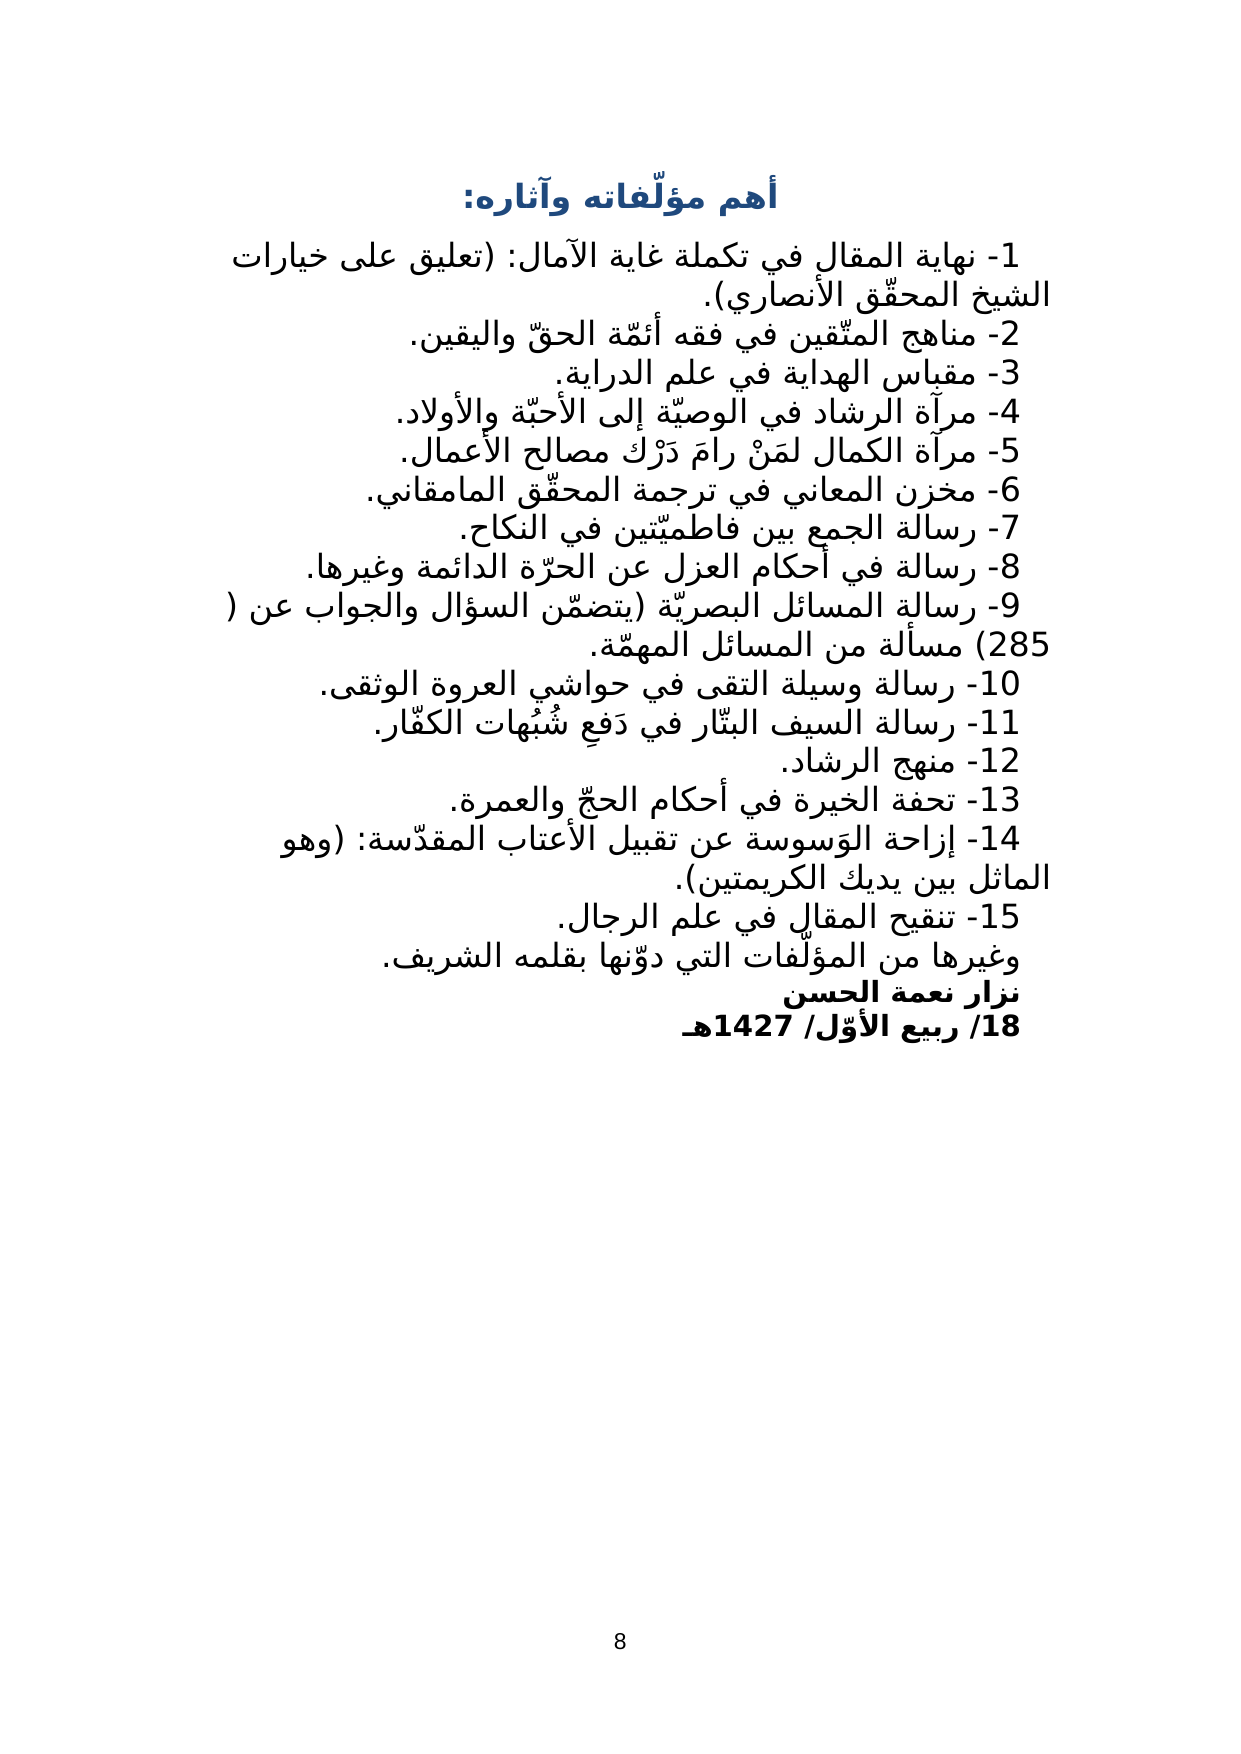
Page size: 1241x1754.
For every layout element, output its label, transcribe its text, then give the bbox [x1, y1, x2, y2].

text نزار نعمة الحسن [189, 975, 1051, 1009]
text 2- مناهج المتّقين في فقه أئمّة الحقّ واليقين. [189, 314, 1051, 353]
text 15- تنقيح المقال في علم الرجال. [189, 897, 1051, 936]
text وغيرها من المؤلّفات التي دوّنها بقلمه الشريف. [189, 936, 1051, 975]
text 7- رسالة الجمع بين فاطميّتين في النكاح. [189, 509, 1051, 548]
text 10- رسالة وسيلة التقى في حواشي العروة الوثقى. [189, 664, 1051, 703]
text 9- رسالة المسائل البصريّة (يتضمّن السؤال والجواب عن (285) مسألة من المسائل المهمّة. [189, 587, 1051, 664]
text 12- منهج الرشاد. [189, 742, 1051, 781]
text 8- رسالة في أحكام العزل عن الحرّة الدائمة وغيرها. [189, 548, 1051, 587]
subtitle أهم مؤلّفاته وآثاره: [189, 177, 1051, 216]
text 5- مرآة الكمال لمَنْ رامَ دَرْك مصالح الأعمال. [189, 431, 1051, 470]
text 3- مقباس الهداية في علم الدراية. [189, 353, 1051, 392]
text 4- مرآة الرشاد في الوصيّة إلى الأحبّة والأولاد. [189, 392, 1051, 431]
text 18/ ربيع الأوّل/ 1427هـ [189, 1009, 1051, 1043]
text 14- إزاحة الوَسوسة عن تقبيل الأعتاب المقدّسة: (وهو الماثل بين يديك الكريمتين). [189, 820, 1051, 897]
text 11- رسالة السيف البتّار في دَفعِ شُبُهات الكفّار. [189, 703, 1051, 742]
text 1- نهاية المقال في تكملة غاية الآمال: (تعليق على خيارات الشيخ المحقّق الأنصاري). [189, 237, 1051, 314]
text 13- تحفة الخيرة في أحكام الحجّ والعمرة. [189, 781, 1051, 820]
text 6- مخزن المعاني في ترجمة المحقّق المامقاني. [189, 470, 1051, 509]
